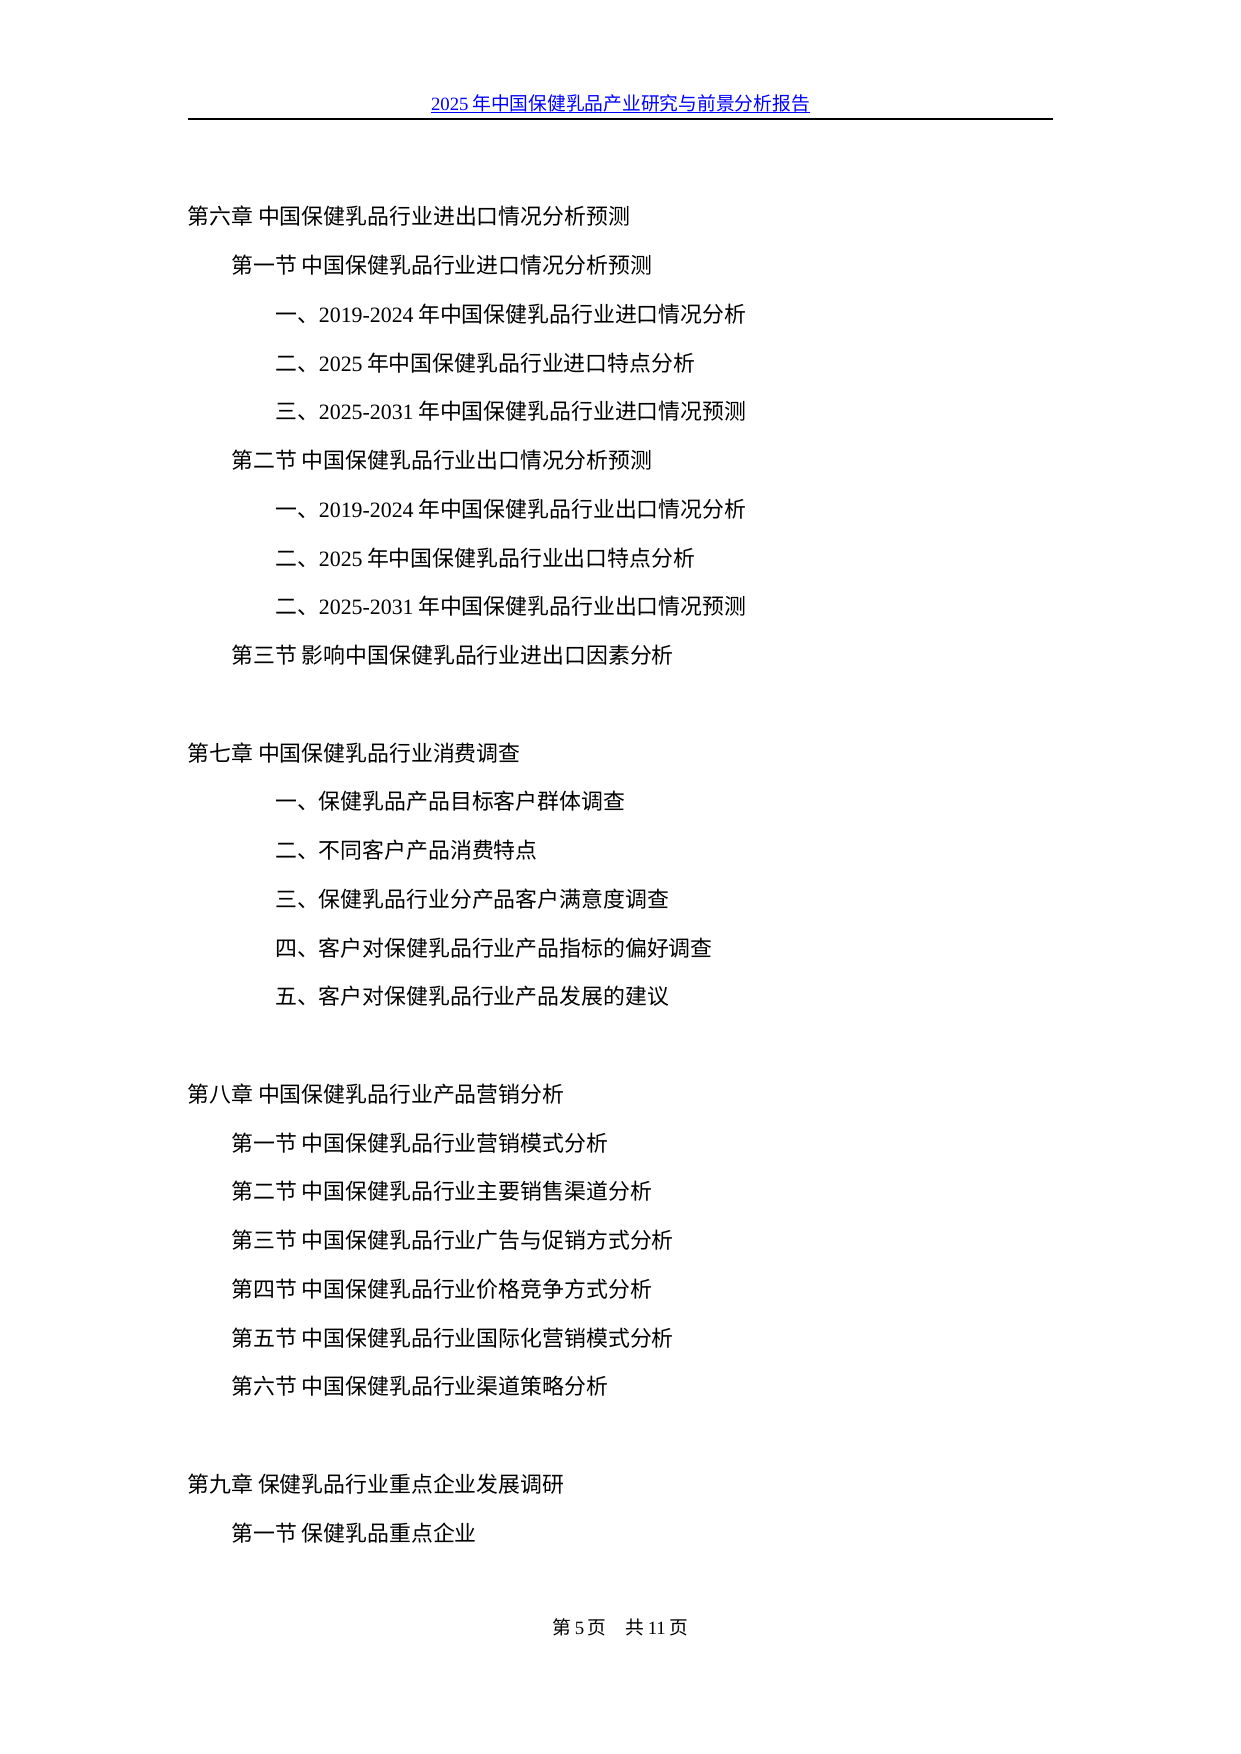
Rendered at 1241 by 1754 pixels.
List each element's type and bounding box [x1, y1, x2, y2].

text [187, 150, 1053, 1548]
